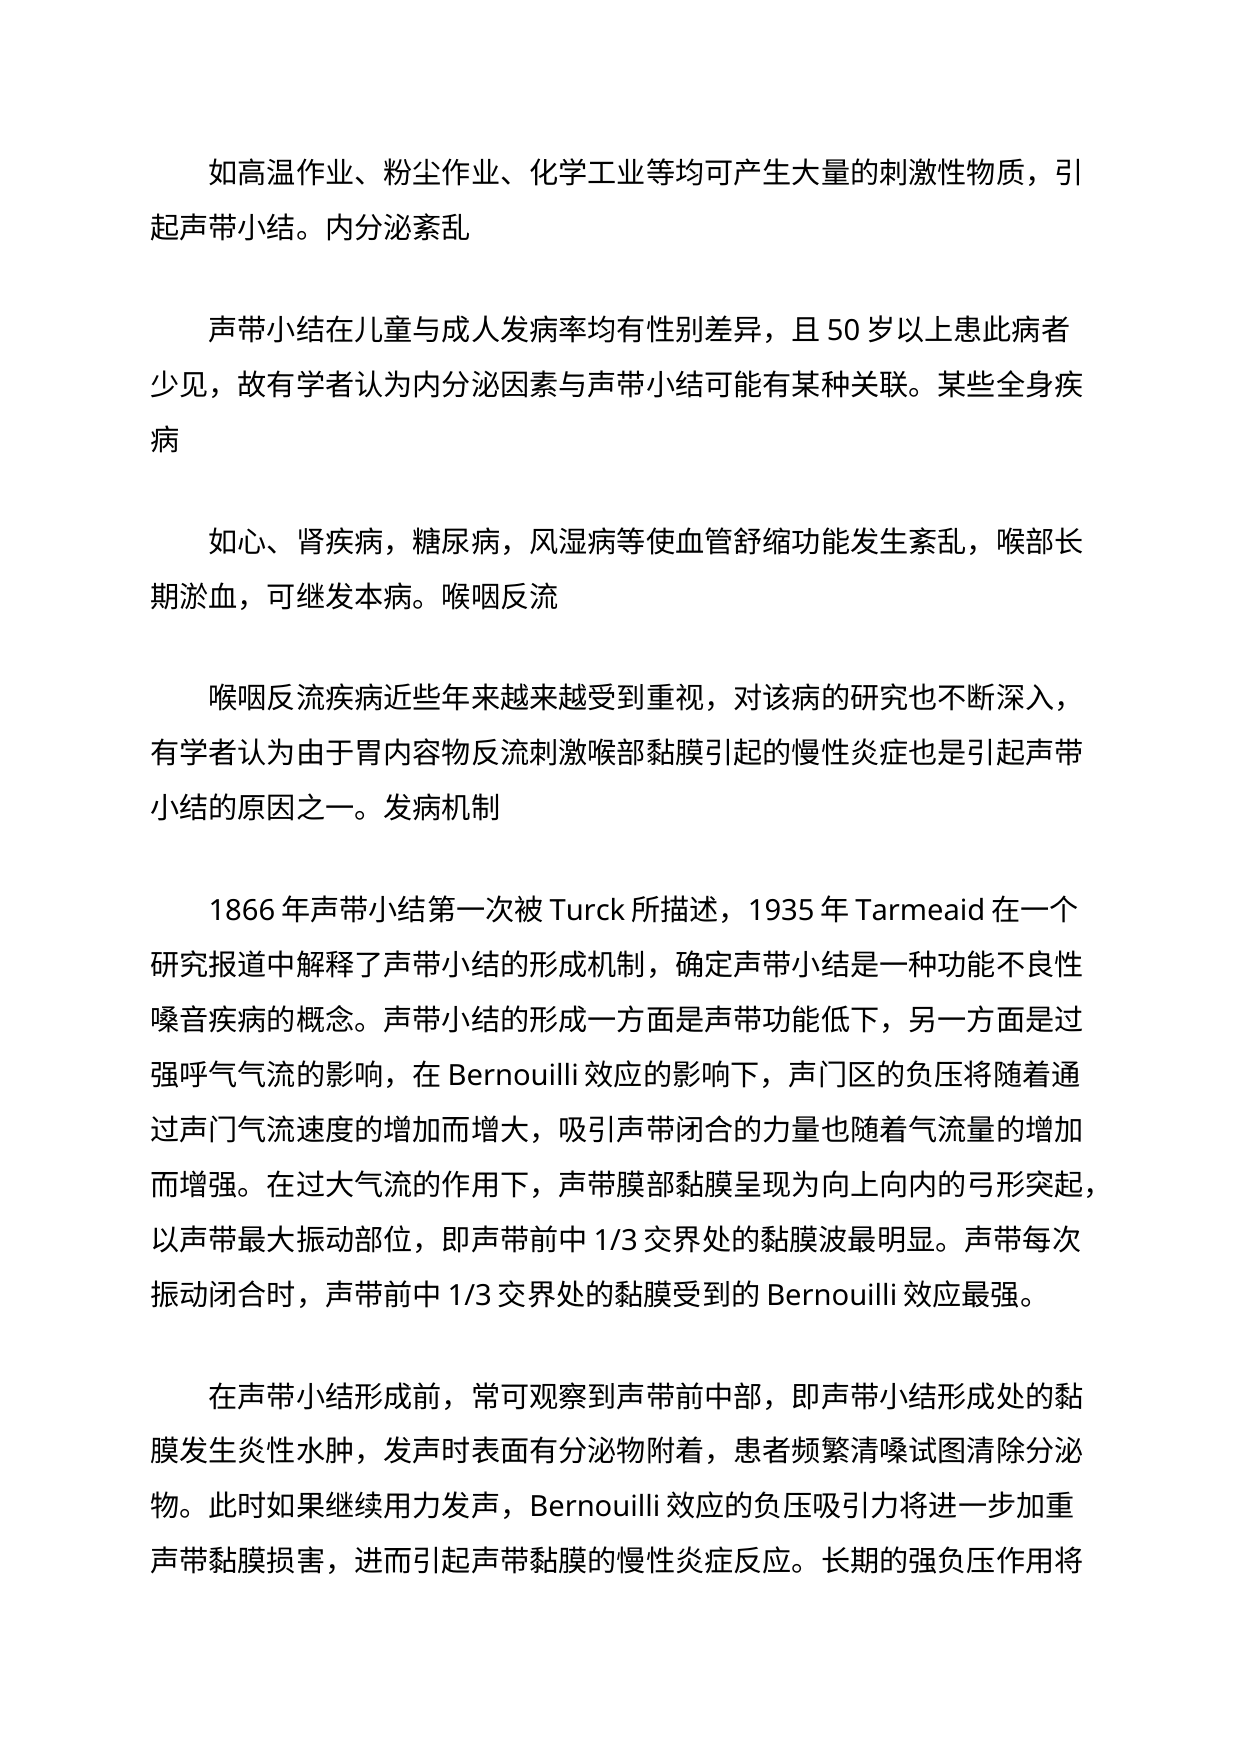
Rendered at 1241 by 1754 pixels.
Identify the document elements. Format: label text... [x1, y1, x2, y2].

text 声带小结在儿童与成人发病率均有性别差异，且50岁以上患此病者少见，故有学者认为内分泌因素与声带小结可能有某种关联。某些全身疾病 [150, 307, 1090, 459]
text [150, 1373, 1090, 1580]
text 喉咽反流疾病近些年来越来越受到重视，对该病的研究也不断深入，有学者认为由于胃内容物反流刺激喉部黏膜引起的慢性炎症也是引起声带小结的原因之一。发病机制 [150, 675, 1090, 827]
text 1866年声带小结第一次被Turck所描述，1935年Tarmeaid在一个研究报道中解释了声带小结的形成机制，确定声带小结是一种功能不良性嗓音疾病的概念。声带小结的形成一方面是声带功能低下，另一方面是过强呼气气流的影响，在Bernouilli效应的影响下，声门区的负压将随着通过声门气流速度的增加而增大，吸引声带闭合的力量也随着气流量的增加而增强。在过大气流的作用下，声带膜部黏膜呈现为向上向内的弓形突起，以声带最大振动部位，即声带前中1/3交界处的黏膜波最明显。声带每次振动闭合时，声带前中1/3交界处的黏膜受到的Bernouilli效应最强。 [150, 887, 1090, 1313]
text 如高温作业、粉尘作业、化学工业等均可产生大量的刺激性物质，引起声带小结。内分泌紊乱 [150, 150, 1090, 247]
text 如心、肾疾病，糖尿病，风湿病等使血管舒缩功能发生紊乱，喉部长期淤血，可继发本病。喉咽反流 [150, 518, 1090, 616]
